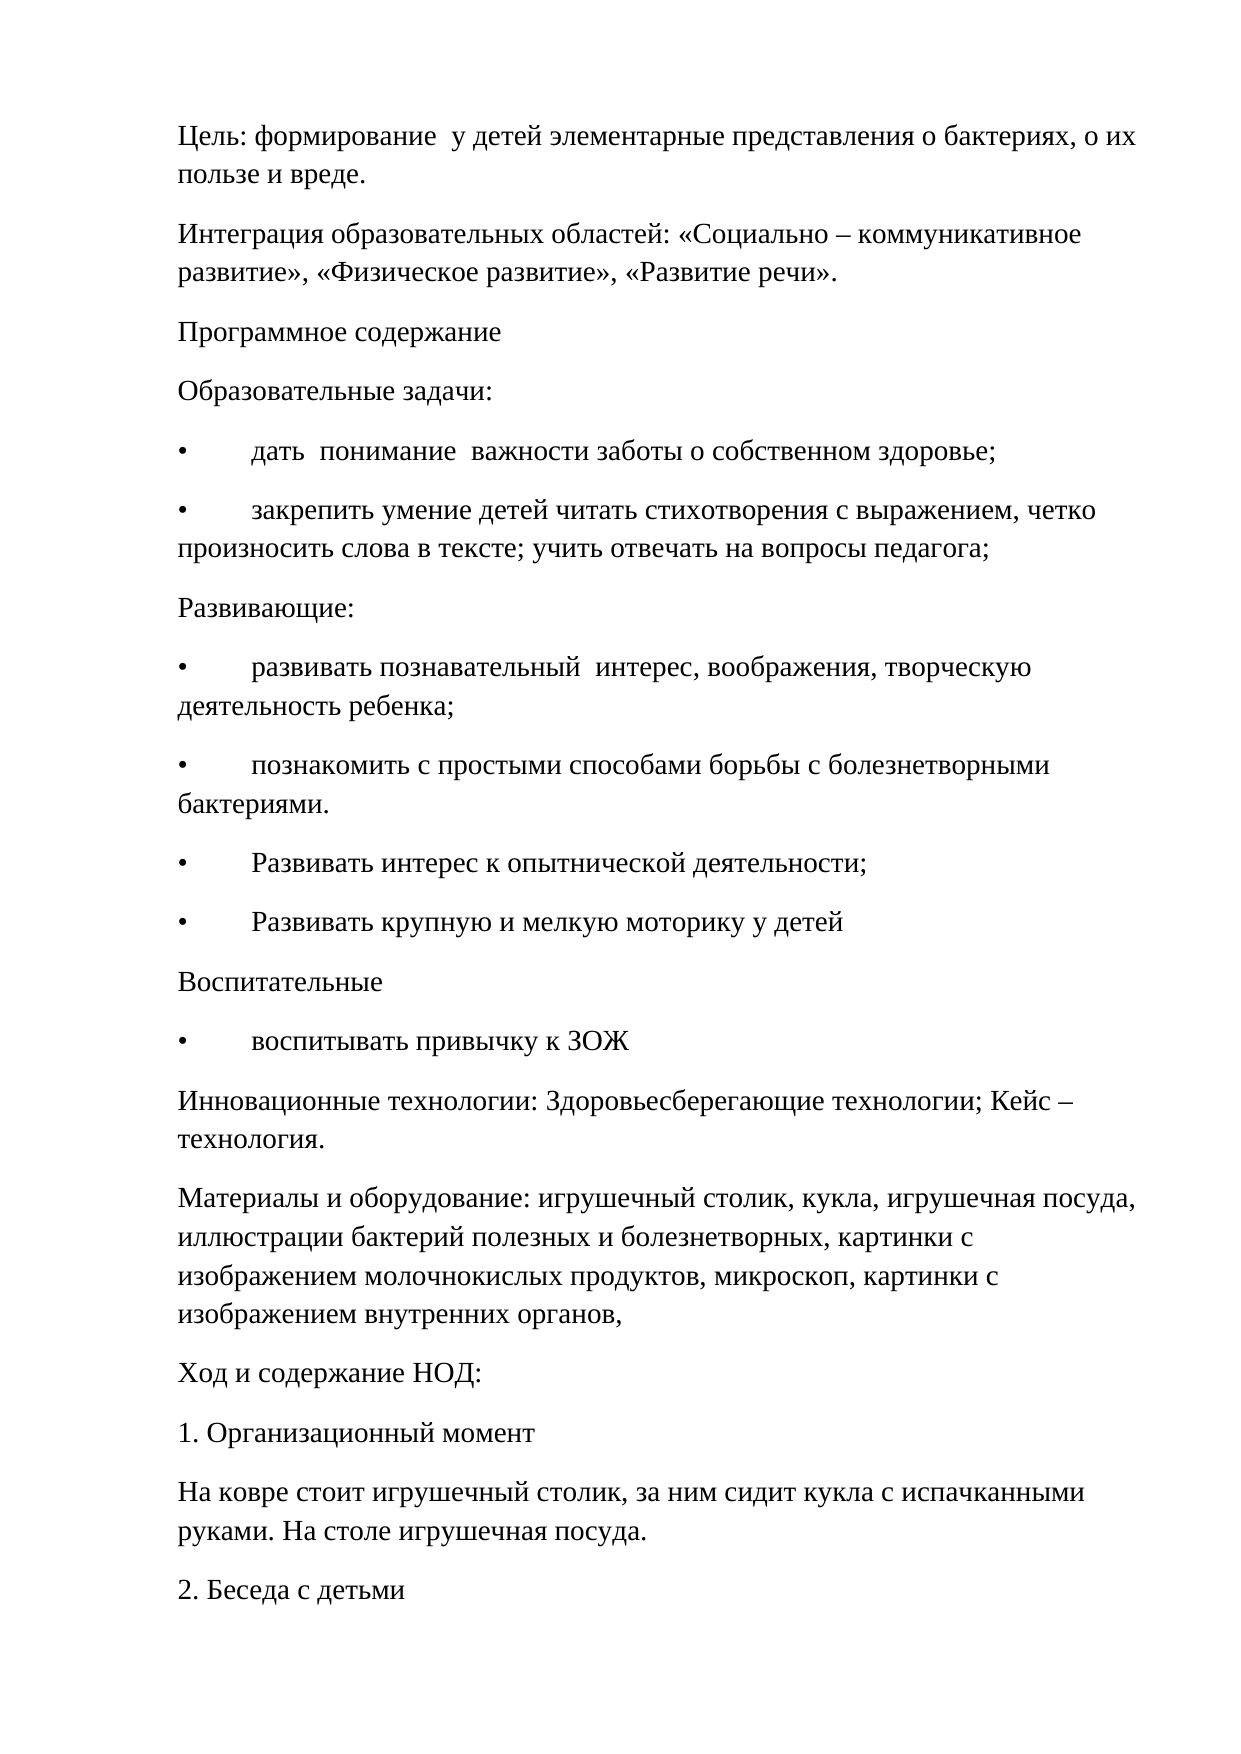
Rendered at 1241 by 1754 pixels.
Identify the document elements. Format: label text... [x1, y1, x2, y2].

text На ковре стоит игрушечный столик, за ним сидит кукла с испачканными руками. На столе игрушечная посуда. [177, 1474, 1152, 1546]
text • Развивать крупную и мелкую моторику у детей [177, 904, 1152, 938]
text 2. Беседа с детьми [177, 1572, 1152, 1606]
text Программное содержание [177, 314, 1152, 347]
text Воспитательные [177, 964, 1152, 997]
text • воспитывать привычку к ЗОЖ [177, 1023, 1152, 1057]
text • развивать познавательный интерес, воображения, творческую деятельность ребенка; [177, 649, 1152, 721]
text • дать понимание важности заботы о собственном здоровье; [177, 433, 1152, 466]
text • Развивать интерес к опытнической деятельности; [177, 845, 1152, 879]
text Ход и содержание НОД: [177, 1356, 1152, 1389]
text • закрепить умение детей читать стихотворения с выражением, четко произносить слова в тексте; учить отвечать на вопросы педагога; [177, 492, 1152, 564]
text Инновационные технологии: Здоровьесберегающие технологии; Кейс – технология. [177, 1083, 1152, 1155]
text Материалы и оборудование: игрушечный столик, кукла, игрушечная посуда, иллюстрации бактерий полезных и болезнетворных, картинки с изображением молочнокислых продуктов, микроскоп, картинки с изображением внутренних органов, [177, 1181, 1152, 1330]
text Интеграция образовательных областей: «Социально – коммуникативное развитие», «Физическое развитие», «Развитие речи». [177, 216, 1152, 288]
text Образовательные задачи: [177, 373, 1152, 407]
text 1. Организационный момент [177, 1415, 1152, 1448]
text Цель: формирование у детей элементарные представления о бактериях, о их пользе и вреде. [177, 118, 1152, 190]
text • познакомить с простыми способами борьбы с болезнетворными бактериями. [177, 747, 1152, 819]
text Развивающие: [177, 590, 1152, 623]
